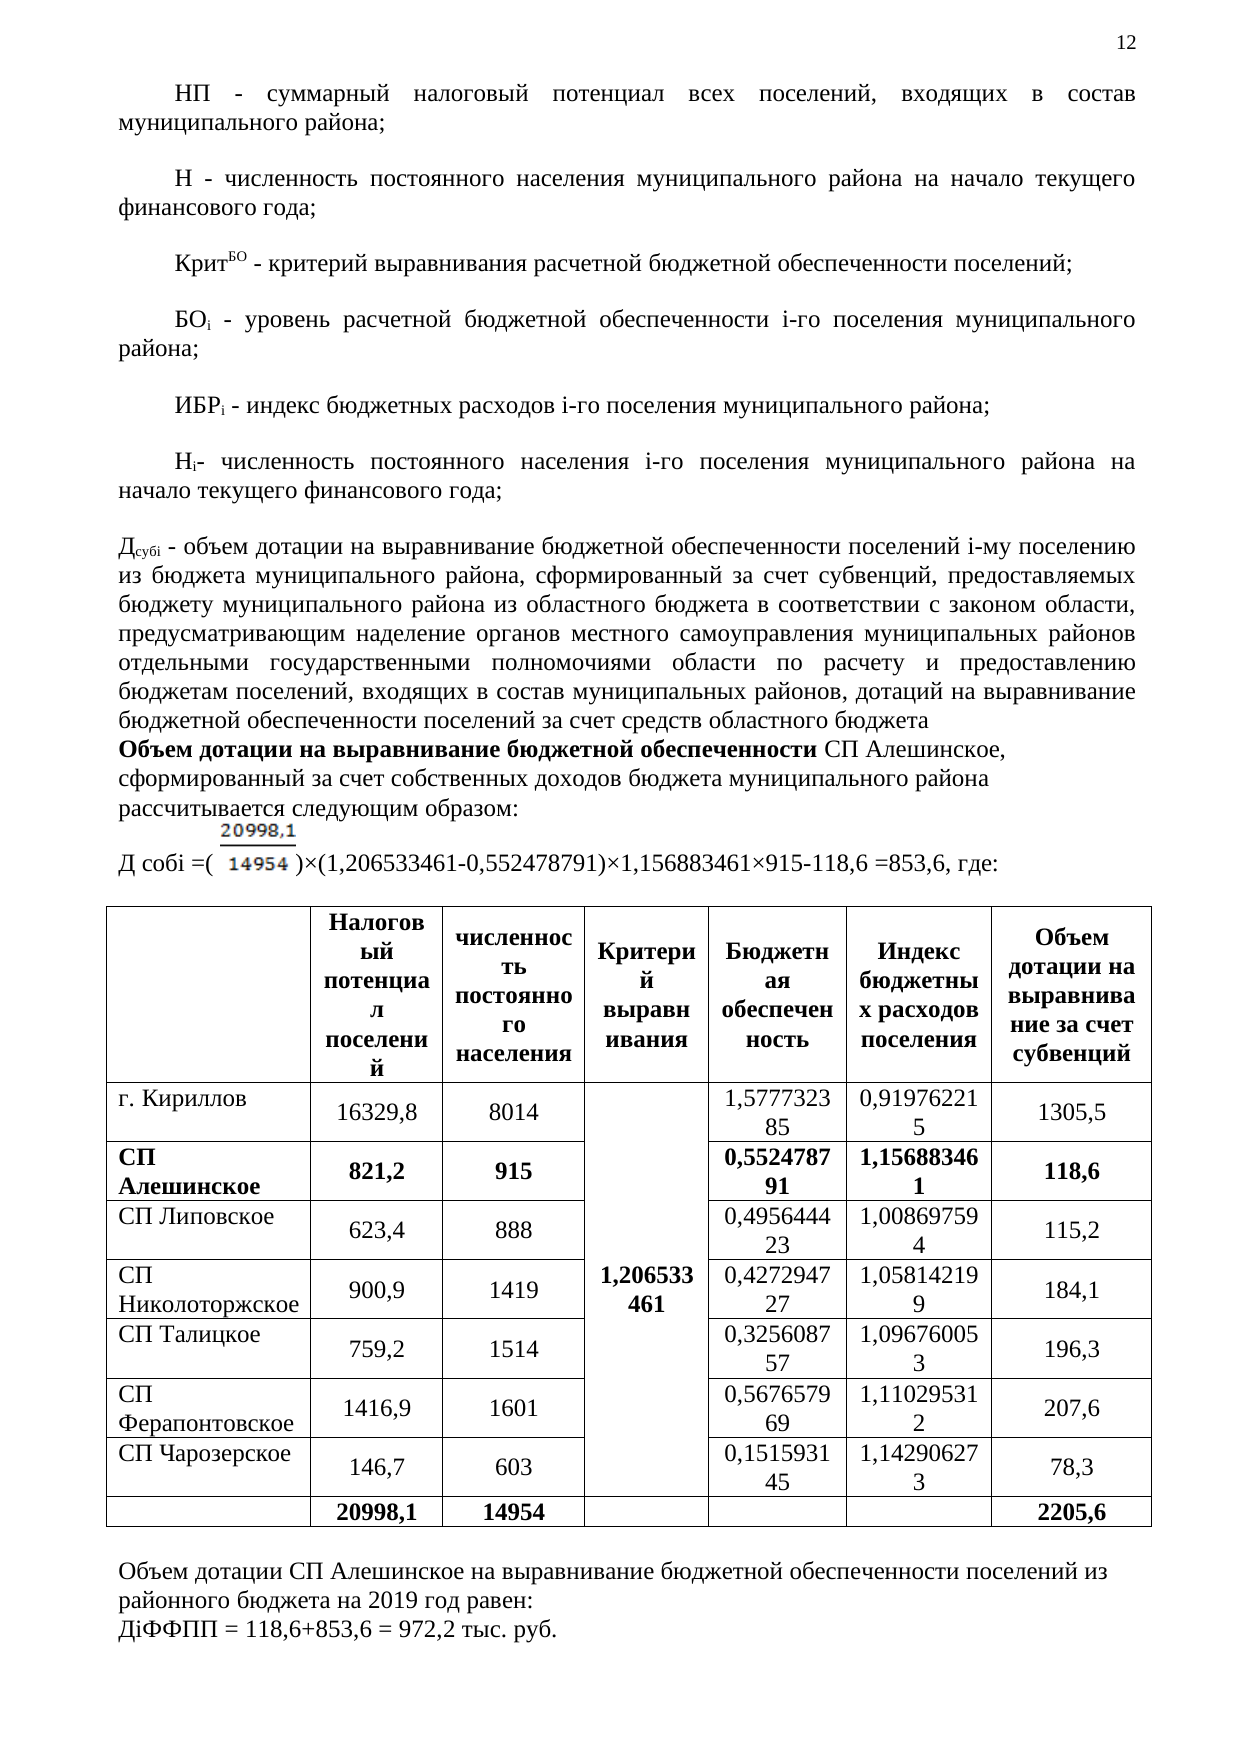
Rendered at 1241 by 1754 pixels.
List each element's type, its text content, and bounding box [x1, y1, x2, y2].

table_cell 8014 [443, 1083, 584, 1141]
table_cell 78,3 [992, 1438, 1151, 1496]
table_cell 115,2 [992, 1201, 1151, 1259]
table_cell 1,008697594 [847, 1201, 991, 1259]
table_cell 0,151593145 [709, 1438, 846, 1496]
table_cell 14954 [443, 1497, 584, 1526]
text ДiФФПП = 118,6+853,6 = 972,2 тыс. руб. [118, 1614, 1137, 1643]
text КритБО - критерий выравнивания расчетной бюджетной обеспеченности поселений; [118, 248, 1137, 277]
table_cell 1,058142199 [847, 1260, 991, 1318]
table_cell 146,7 [311, 1438, 442, 1496]
table_cell 888 [443, 1201, 584, 1259]
table_cell 1,142906273 [847, 1438, 991, 1496]
table_cell 2205,6 [992, 1497, 1151, 1526]
table_cell 1,577732385 [709, 1083, 846, 1141]
table_cell 900,9 [311, 1260, 442, 1318]
table_cell [585, 1497, 708, 1526]
table_header Критерий выравнивания [585, 907, 708, 1082]
text Объем дотации на выравнивание бюджетной обеспеченности СП Алешинское, сформированный за счет собственных доходов бюджета муниципального района рассчитывается следующим образом: [118, 734, 1137, 821]
table_cell 118,6 [992, 1142, 1151, 1200]
text Д собi =( )×(1,206533461-0,552478791)×1,156883461×915-118,6 =853,6, где: [118, 821, 1137, 877]
text ИБРi - индекс бюджетных расходов i-го поселения муниципального района; [118, 389, 1137, 418]
table_cell 1,096760053 [847, 1319, 991, 1377]
table_cell 759,2 [311, 1319, 442, 1377]
table_cell 0,495644423 [709, 1201, 846, 1259]
text Н - численность постоянного населения муниципального района на начало текущего финансового года; [118, 163, 1137, 221]
table_cell 0,325608757 [709, 1319, 846, 1377]
table_cell СП Ферапонтовское [107, 1379, 310, 1437]
text Дсубi - объем дотации на выравнивание бюджетной обеспеченности поселений i-му поселению из бюджета муниципального района, сформированный за счет субвенций, предоставляемых бюджету муниципального района из областного бюджета в соответствии с законом области, предусматривающим наделение органов местного самоуправления муниципальных районов отдельными государственными полномочиями области по расчету и предоставлению бюджетам поселений, входящих в состав муниципальных районов, дотаций на выравнивание бюджетной обеспеченности поселений за счет средств областного бюджета [118, 531, 1137, 734]
table_header [107, 907, 310, 1082]
table_header Индекс бюджетных расходов поселения [847, 907, 991, 1082]
table_cell 623,4 [311, 1201, 442, 1259]
table_cell 1419 [443, 1260, 584, 1318]
table_cell СП Николоторжское [107, 1260, 310, 1318]
table_cell 207,6 [992, 1379, 1151, 1437]
table_cell 0,427294727 [709, 1260, 846, 1318]
text Нi- численность постоянного населения i-го поселения муниципального района на начало текущего финансового года; [118, 446, 1137, 504]
table_cell [107, 1497, 310, 1526]
table_cell 1,206533461 [585, 1083, 708, 1496]
table_cell 1601 [443, 1379, 584, 1437]
table_cell 20998,1 [311, 1497, 442, 1526]
table_cell СП Липовское [107, 1201, 310, 1259]
table_cell [847, 1497, 991, 1526]
table_header численность постоянного населения [443, 907, 584, 1082]
text БОi - уровень расчетной бюджетной обеспеченности i-го поселения муниципального района; [118, 304, 1137, 362]
table_cell [709, 1497, 846, 1526]
table_cell СП Алешинское [107, 1142, 310, 1200]
table_cell 821,2 [311, 1142, 442, 1200]
table_header Объем дотации на выравнивание за счет субвенций [992, 907, 1151, 1082]
text Объем дотации СП Алешинское на выравнивание бюджетной обеспеченности поселений из районного бюджета на 2019 год равен: [118, 1556, 1137, 1614]
table_cell 184,1 [992, 1260, 1151, 1318]
table_cell 0,552478791 [709, 1142, 846, 1200]
table_cell 0,919762215 [847, 1083, 991, 1141]
table_cell 915 [443, 1142, 584, 1200]
table_cell 603 [443, 1438, 584, 1496]
table_header Бюджетная обеспеченность [709, 907, 846, 1082]
table_cell 1514 [443, 1319, 584, 1377]
table_cell 1305,5 [992, 1083, 1151, 1141]
table_cell СП Чарозерское [107, 1438, 310, 1496]
table_cell 1,110295312 [847, 1379, 991, 1437]
table_cell 1,156883461 [847, 1142, 991, 1200]
table_header Налоговый потенциал поселений [311, 907, 442, 1082]
table_cell 16329,8 [311, 1083, 442, 1141]
table_cell 0,567657969 [709, 1379, 846, 1437]
table_cell г. Кириллов [107, 1083, 310, 1141]
picture [220, 821, 296, 872]
table_cell 1416,9 [311, 1379, 442, 1437]
text НП - суммарный налоговый потенциал всех поселений, входящих в состав муниципального района; [118, 78, 1137, 136]
table_cell 196,3 [992, 1319, 1151, 1377]
table_cell СП Талицкое [107, 1319, 310, 1377]
